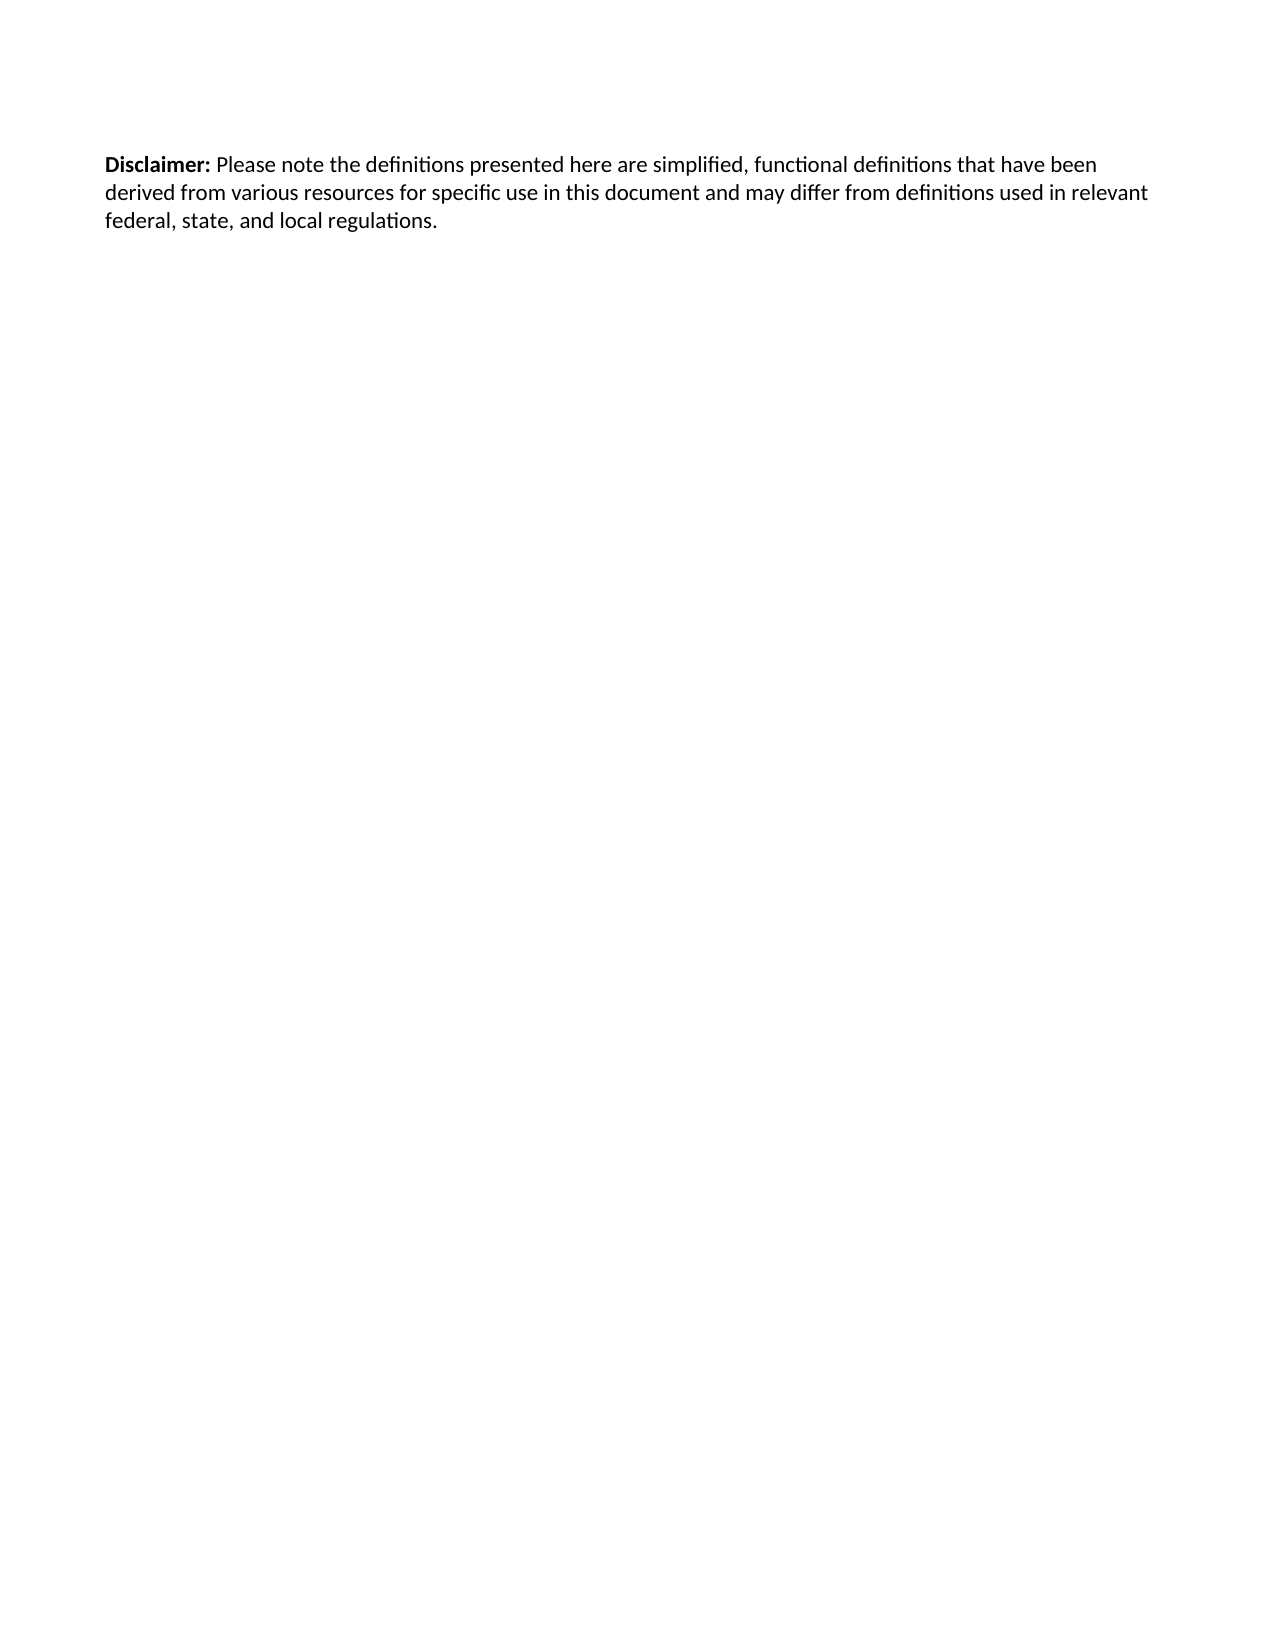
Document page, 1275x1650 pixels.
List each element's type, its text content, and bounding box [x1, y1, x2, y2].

text Disclaimer: Please note the definitions presented here are simplified, functional definitions that have been derived from various resources for specific use in this document and may differ from definitions used in relevant federal, state, and local regulations. [105, 150, 1170, 234]
